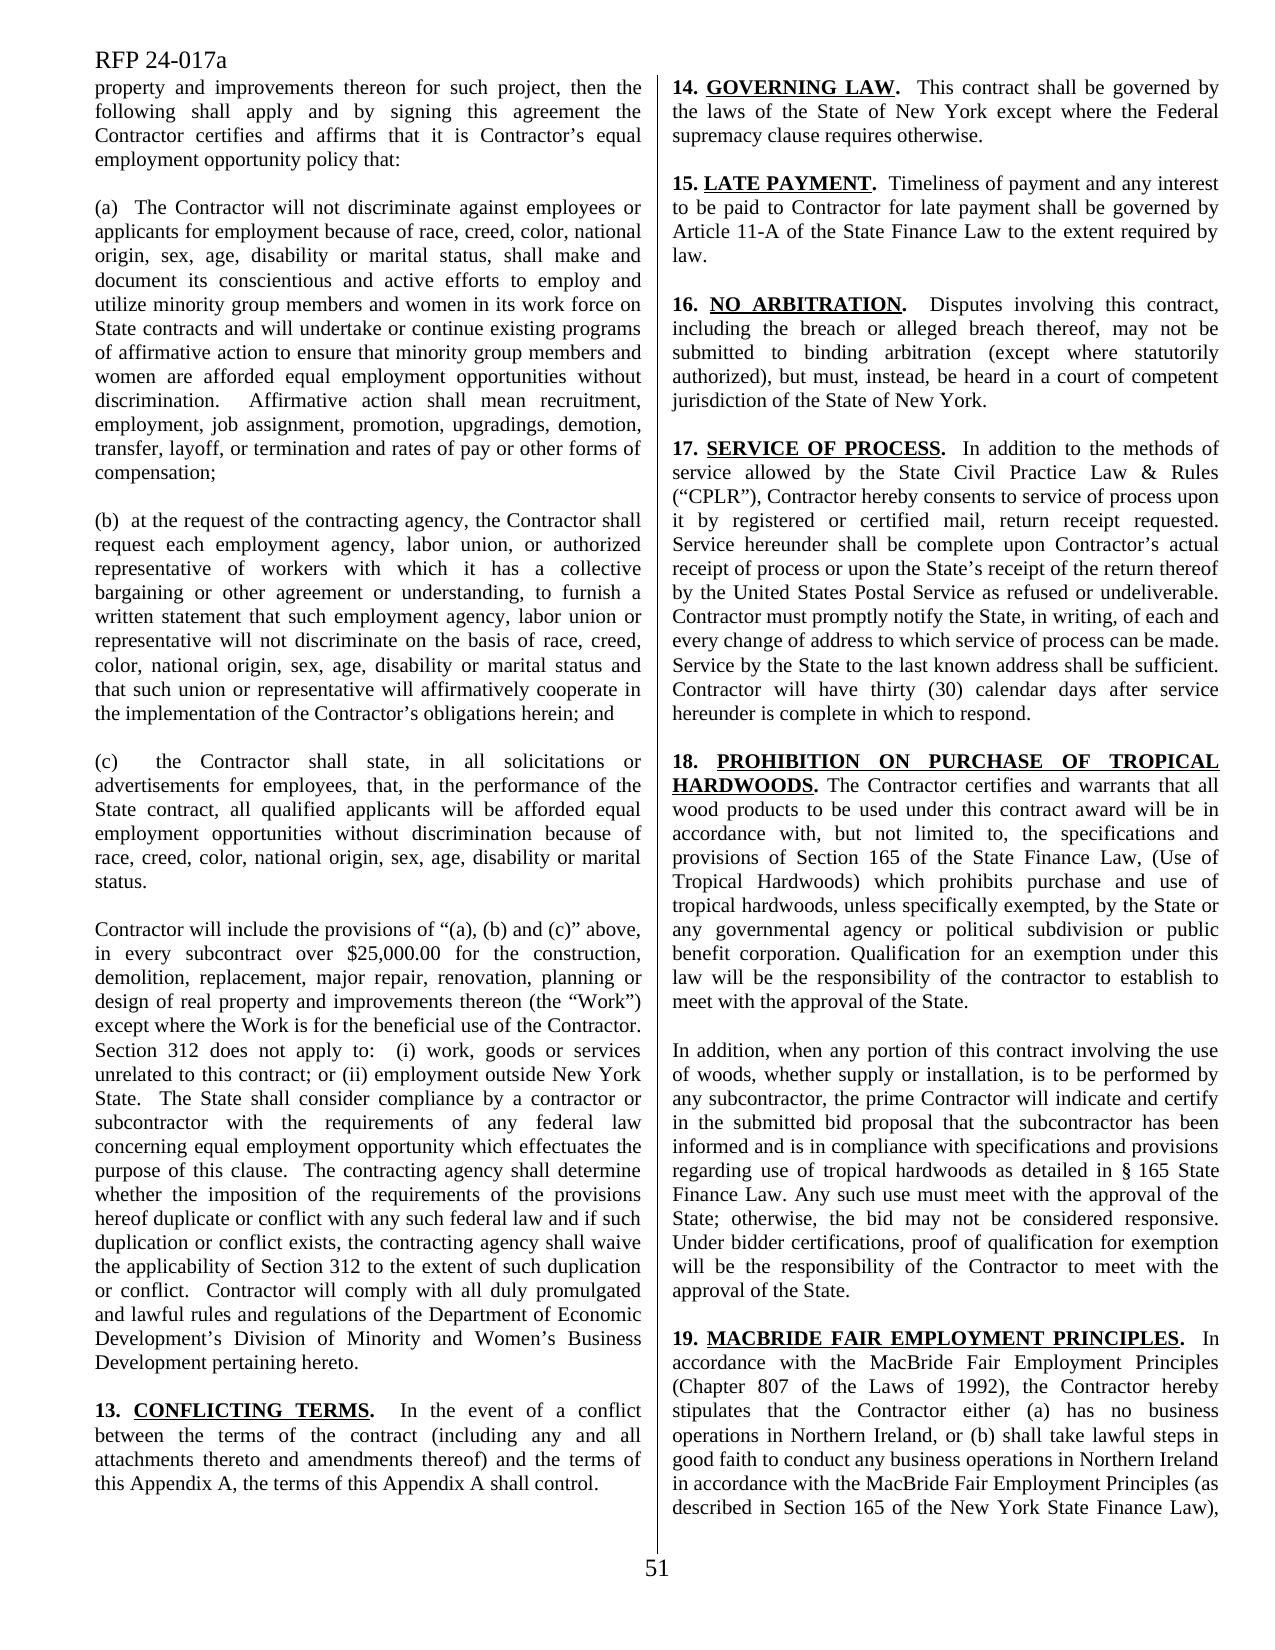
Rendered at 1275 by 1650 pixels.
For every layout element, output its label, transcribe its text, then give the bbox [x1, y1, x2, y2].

text In addition, when any portion of this contract involving the use of woods, whether supply or installation, is to be performed by any subcontractor, the prime Contractor will indicate and certify in the submitted bid proposal that the subcontractor has been informed and is in compliance with specifications and provisions regarding use of tropical hardwoods as detailed in § 165 State Finance Law. Any such use must meet with the approval of the State; otherwise, the bid may not be considered responsive. Under bidder certifications, proof of qualification for exemption will be the responsibility of the Contractor to meet with the approval of the State. [672, 1037, 1219, 1302]
text Contractor will include the provisions of “(a), (b) and (c)” above, in every subcontract over $25,000.00 for the construction, demolition, replacement, major repair, renovation, planning or design of real property and improvements thereon (the “Work”) except where the Work is for the beneficial use of the Contractor. Section 312 does not apply to: (i) work, goods or services unrelated to this contract; or (ii) employment outside New York State. The State shall consider compliance by a contractor or subcontractor with the requirements of any federal law concerning equal employment opportunity which effectuates the purpose of this clause. The contracting agency shall determine whether the imposition of the requirements of the provisions hereof duplicate or conflict with any such federal law and if such duplication or conflict exists, the contracting agency shall waive the applicability of Section 312 to the extent of such duplication or conflict. Contractor will comply with all duly promulgated and lawful rules and regulations of the Department of Economic Development’s Division of Minority and Women’s Business Development pertaining hereto. [94, 917, 642, 1374]
text 14. GOVERNING LAW. This contract shall be governed by the laws of the State of New York except where the Federal supremacy clause requires otherwise. [672, 75, 1219, 147]
text (c) the Contractor shall state, in all solicitations or advertisements for employees, that, in the performance of the State contract, all qualified applicants will be afforded equal employment opportunities without discrimination because of race, creed, color, national origin, sex, age, disability or marital status. [94, 749, 642, 893]
text 17. SERVICE OF PROCESS. In addition to the methods of service allowed by the State Civil Practice Law & Rules (“CPLR”), Contractor hereby consents to service of process upon it by registered or certified mail, return receipt requested. Service hereunder shall be complete upon Contractor’s actual receipt of process or upon the State’s receipt of the return thereof by the United States Postal Service as refused or undeliverable. Contractor must promptly notify the State, in writing, of each and every change of address to which service of process can be made. Service by the State to the last known address shall be sufficient. Contractor will have thirty (30) calendar days after service hereunder is complete in which to respond. [672, 436, 1219, 725]
text 16. NO ARBITRATION. Disputes involving this contract, including the breach or alleged breach thereof, may not be submitted to binding arbitration (except where statutorily authorized), but must, instead, be heard in a court of competent jurisdiction of the State of New York. [672, 292, 1219, 412]
text 13. CONFLICTING TERMS. In the event of a conflict between the terms of the contract (including any and all attachments thereto and amendments thereof) and the terms of this Appendix A, the terms of this Appendix A shall control. [94, 1398, 642, 1495]
text (b) at the request of the contracting agency, the Contractor shall request each employment agency, labor union, or authorized representative of workers with which it has a collective bargaining or other agreement or understanding, to furnish a written statement that such employment agency, labor union or representative will not discriminate on the basis of race, creed, color, national origin, sex, age, disability or marital status and that such union or representative will affirmatively cooperate in the implementation of the Contractor’s obligations herein; and [94, 508, 642, 725]
text 15. LATE PAYMENT. Timeliness of payment and any interest to be paid to Contractor for late payment shall be governed by Article 11-A of the State Finance Law to the extent required by law. [672, 171, 1219, 267]
text (a) The Contractor will not discriminate against employees or applicants for employment because of race, creed, color, national origin, sex, age, disability or marital status, shall make and document its conscientious and active efforts to employ and utilize minority group members and women in its work force on State contracts and will undertake or continue existing programs of affirmative action to ensure that minority group members and women are afforded equal employment opportunities without discrimination. Affirmative action shall mean recruitment, employment, job assignment, promotion, upgradings, demotion, transfer, layoff, or termination and rates of pay or other forms of compensation; [94, 195, 642, 484]
text 18. PROHIBITION ON PURCHASE OF TROPICAL HARDWOODS. The Contractor certifies and warrants that all wood products to be used under this contract award will be in accordance with, but not limited to, the specifications and provisions of Section 165 of the State Finance Law, (Use of Tropical Hardwoods) which prohibits purchase and use of tropical hardwoods, unless specifically exempted, by the State or any governmental agency or political subdivision or public benefit corporation. Qualification for an exemption under this law will be the responsibility of the contractor to establish to meet with the approval of the State. [672, 749, 1219, 1013]
